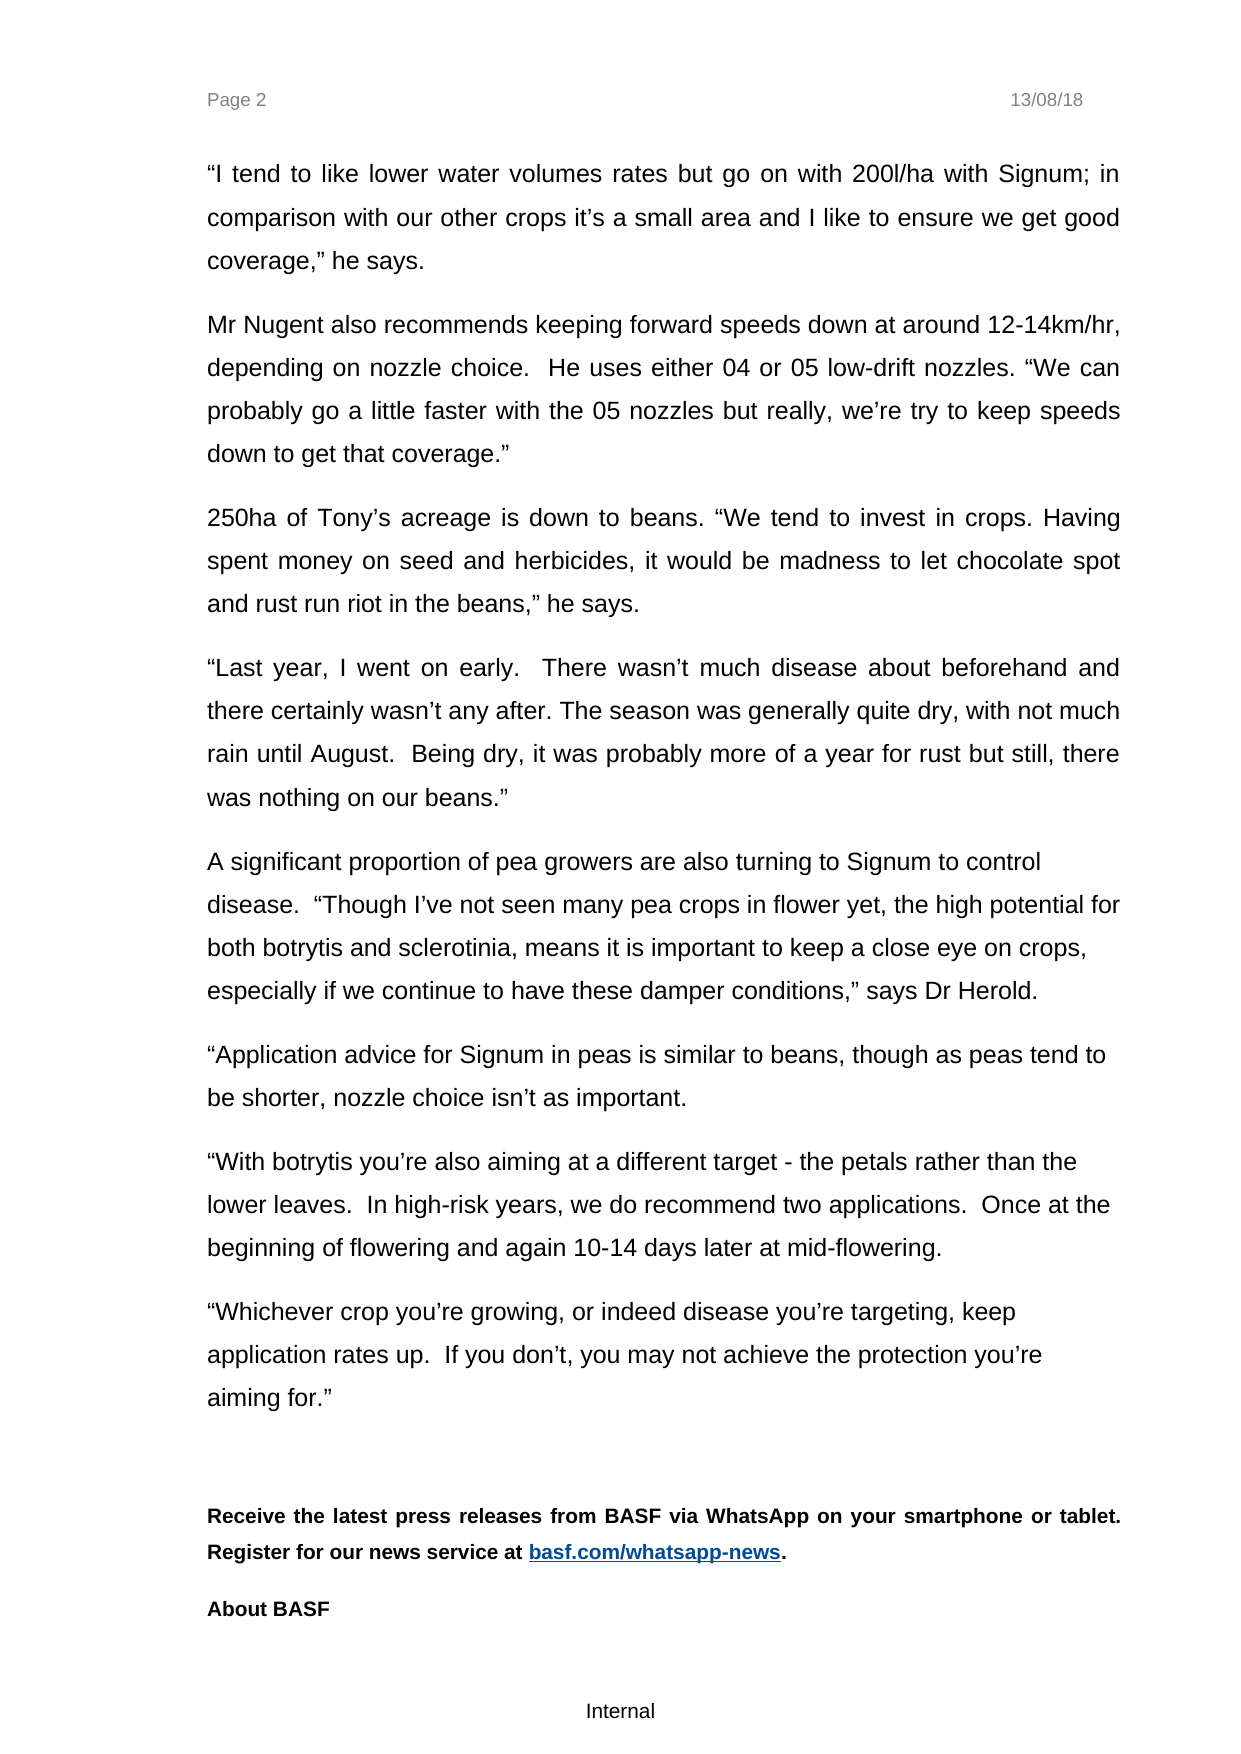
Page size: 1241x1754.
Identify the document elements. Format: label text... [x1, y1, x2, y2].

text Mr Nugent also recommends keeping forward speeds down at around 12-14km/hr, depending on nozzle choice. He uses either 04 or 05 low-drift nozzles. “We can probably go a little faster with the 05 nozzles but really, we’re try to keep speeds down to get that coverage.” [207, 310, 1122, 468]
text “I tend to like lower water volumes rates but go on with 200l/ha with Signum; in comparison with our other crops it’s a small area and I like to ensure we get good coverage,” he says. [207, 159, 1122, 274]
text “With botrytis you’re also aiming at a different target - the petals rather than the lower leaves. In high-risk years, we do recommend two applications. Once at the beginning of flowering and again 10-14 days later at mid-flowering. [207, 1147, 1122, 1262]
text “Whichever crop you’re growing, or indeed disease you’re targeting, keep application rates up. If you don’t, you may not achieve the protection you’re aiming for.” [207, 1297, 1122, 1412]
text “Application advice for Signum in peas is similar to beans, though as peas tend to be shorter, nozzle choice isn’t as important. [207, 1040, 1122, 1112]
text 250ha of Tony’s acreage is down to beans. “We tend to invest in crops. Having spent money on seed and herbicides, it would be madness to let chocolate spot and rust run riot in the beans,” he says. [207, 503, 1122, 618]
text About BASF [207, 1597, 1122, 1621]
text A significant proportion of pea growers are also turning to Signum to control disease. “Though I’ve not seen many pea crops in flower yet, the high potential for both botrytis and sclerotinia, means it is important to keep a close eye on crops, especially if we continue to have these damper conditions,” says Dr Herold. [207, 847, 1122, 1005]
text “Last year, I went on early. There wasn’t much disease about beforehand and there certainly wasn’t any after. The season was generally quite dry, with not much rain until August. Being dry, it was probably more of a year for rust but still, there was nothing on our beans.” [207, 653, 1122, 811]
text Receive the latest press releases from BASF via WhatsApp on your smartphone or tablet. Register for our news service at basf.com/whatsapp-news. [207, 1504, 1122, 1564]
